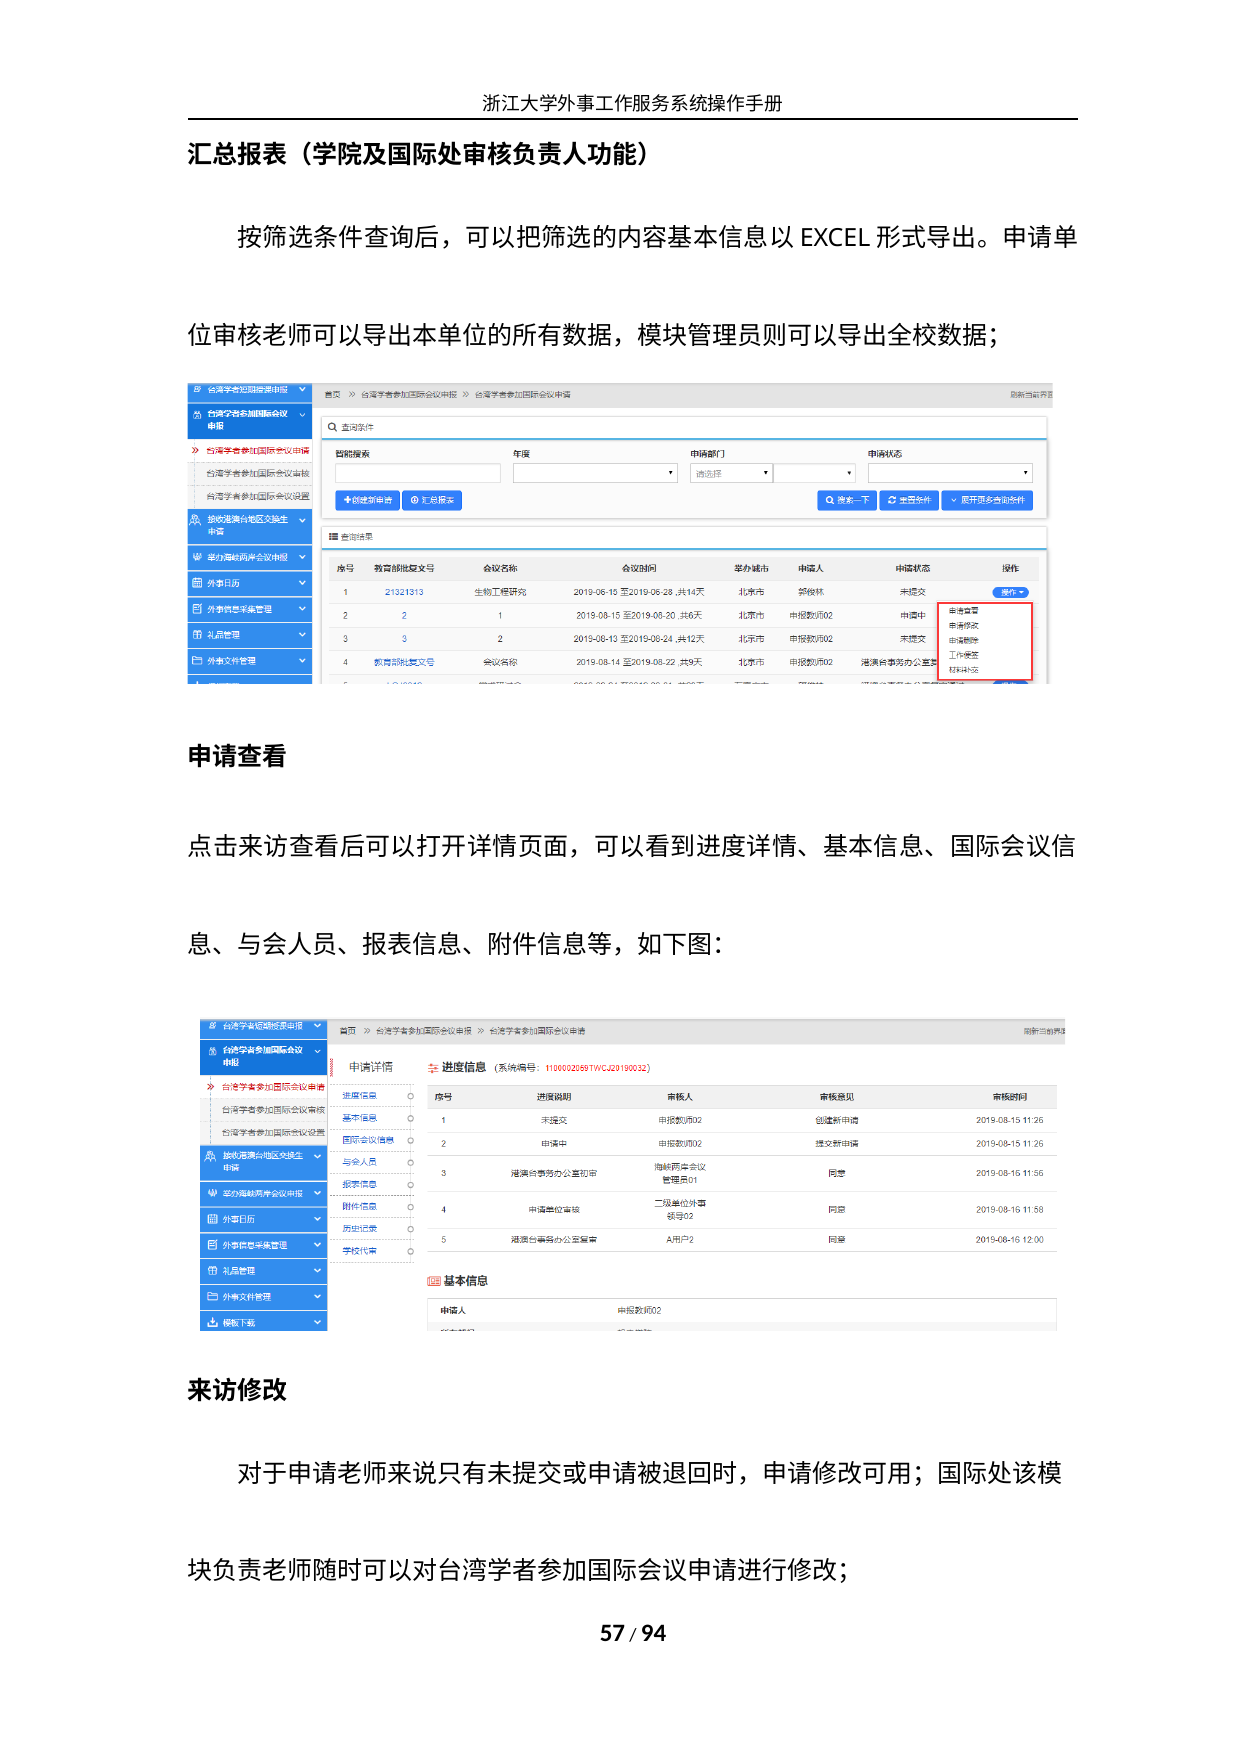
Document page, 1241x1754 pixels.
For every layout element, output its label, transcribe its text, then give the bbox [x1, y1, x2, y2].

text 对于申请老师来说只有未提交或申请被退回时，申请修改可用；国际处该模块负责老师随时可以对台湾学者参加国际会议申请进行修改； [187, 1439, 1078, 1601]
picture [187, 383, 1053, 684]
subtitle 申请查看 [187, 722, 1078, 787]
subtitle 汇总报表（学院及国际处审核负责人功能） [187, 121, 1078, 186]
text 点击来访查看后可以打开详情页面，可以看到进度详情、基本信息、国际会议信息、与会人员、报表信息、附件信息等，如下图： [187, 812, 1078, 975]
picture [200, 1017, 1066, 1331]
subtitle 来访修改 [187, 1356, 1078, 1421]
text 按筛选条件查询后，可以把筛选的内容基本信息以EXCEL形式导出。申请单位审核老师可以导出本单位的所有数据，模块管理员则可以导出全校数据； [187, 203, 1078, 366]
